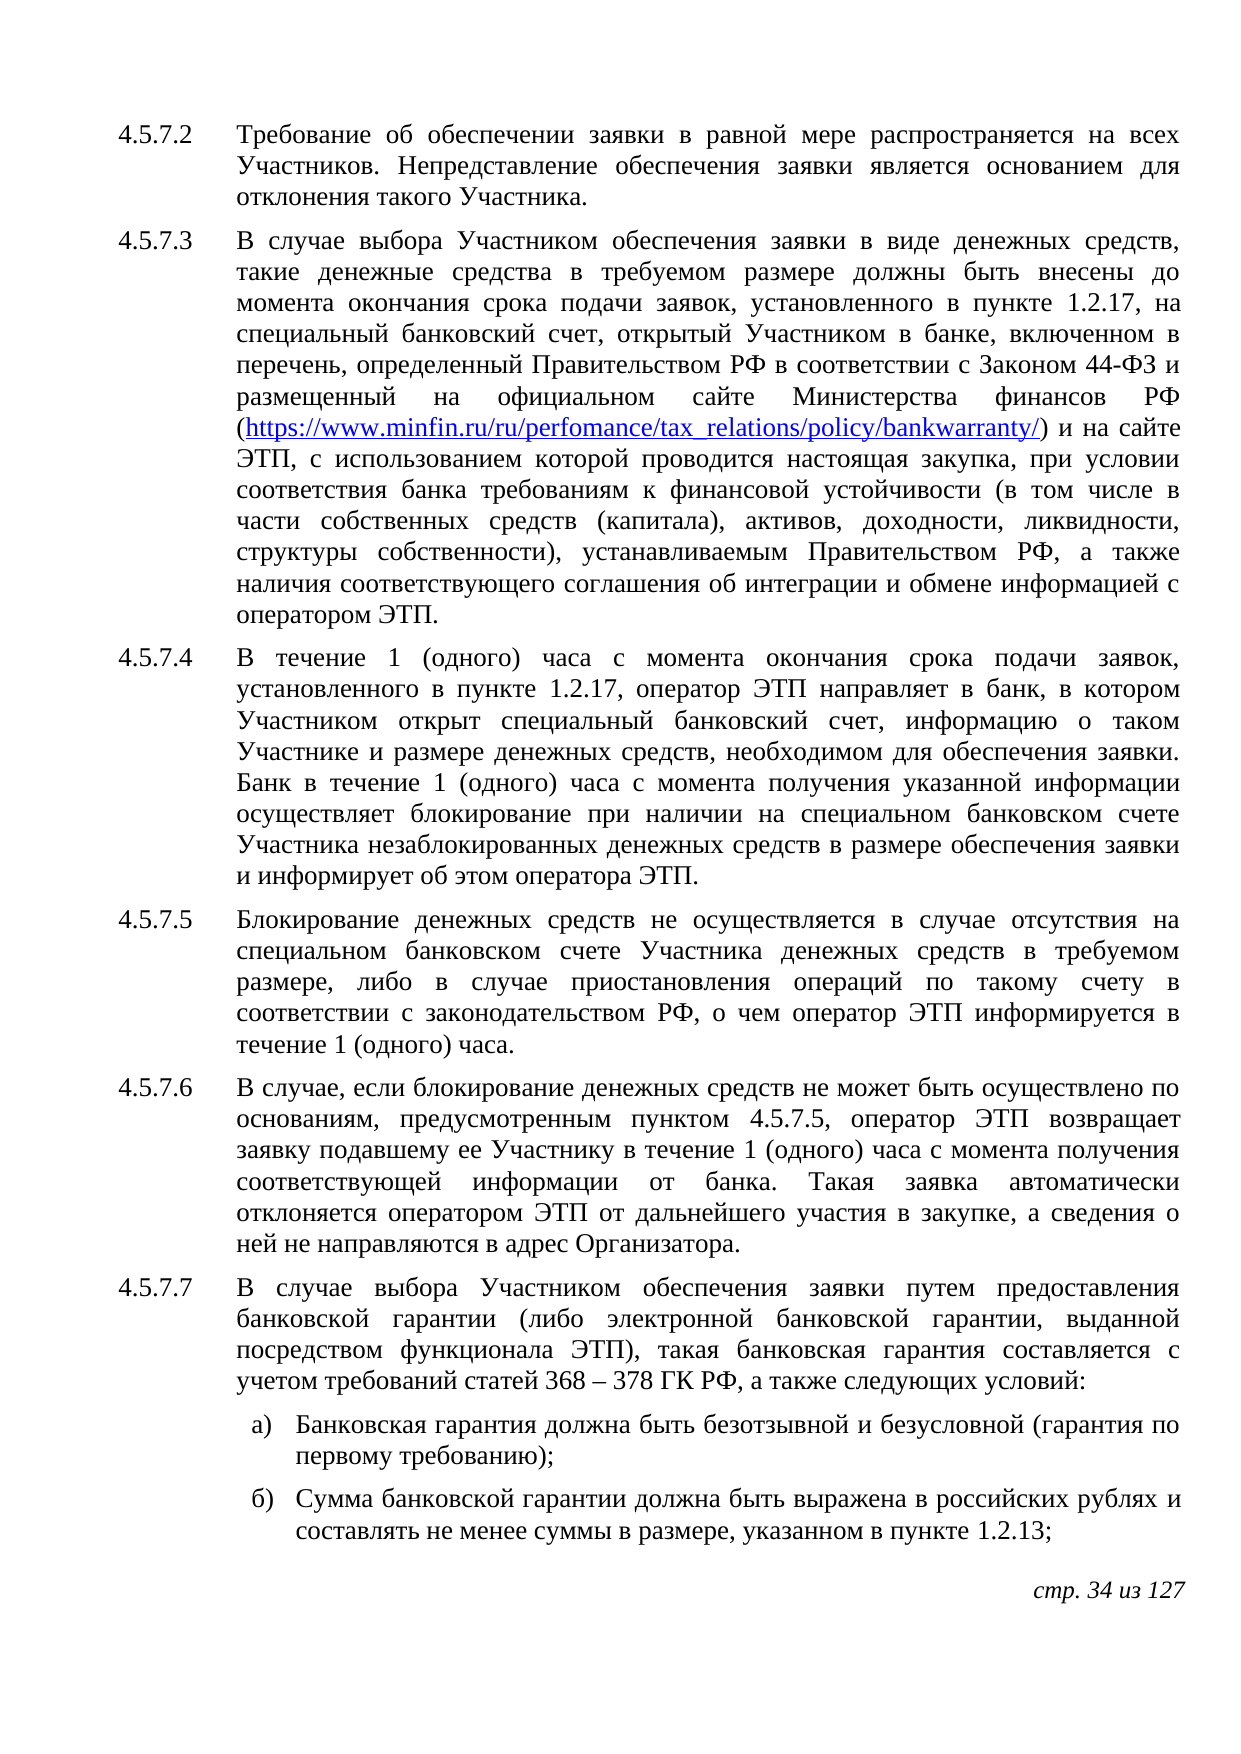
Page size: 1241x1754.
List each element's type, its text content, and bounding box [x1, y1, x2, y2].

text В течение 1 (одного) часа с момента окончания срока подачи заявок, установленного в пункте 1.2.17, оператор ЭТП направляет в банк, в котором Участником открыт специальный банковский счет, информацию о таком Участнике и размере денежных средств, необходимом для обеспечения заявки. Банк в течение 1 (одного) часа с момента получения указанной информации осуществляет блокирование при наличии на специальном банковском счете Участника незаблокированных денежных средств в размере обеспечения заявки и информирует об этом оператора ЭТП. [118, 641, 1181, 891]
text Банковская гарантия должна быть безотзывной и безусловной (гарантия по первому требованию); [251, 1408, 1181, 1470]
text В случае, если блокирование денежных средств не может быть осуществлено по основаниям, предусмотренным пунктом 4.5.7.5, оператор ЭТП возвращает заявку подавшему ее Участнику в течение 1 (одного) часа с момента получения соответствующей информации от банка. Такая заявка автоматически отклоняется оператором ЭТП от дальнейшего участия в закупке, а сведения о ней не направляются в адрес Организатора. [118, 1071, 1181, 1258]
text В случае выбора Участником обеспечения заявки в виде денежных средств, такие денежные средства в требуемом размере должны быть внесены до момента окончания срока подачи заявок, установленного в пункте 1.2.17, на специальный банковский счет, открытый Участником в банке, включенном в перечень, определенный Правительством РФ в соответствии с Законом 44-ФЗ и размещенный на официальном сайте Министерства финансов РФ (https://www.minfin.ru/ru/perfomance/tax_relations/policy/bankwarranty/) и на сайте ЭТП, с использованием которой проводится настоящая закупка, при условии соответствия банка требованиям к финансовой устойчивости (в том числе в части собственных средств (капитала), активов, доходности, ликвидности, структуры собственности), устанавливаемым Правительством РФ, а также наличия соответствующего соглашения об интеграции и обмене информацией с оператором ЭТП. [118, 224, 1181, 629]
text Сумма банковской гарантии должна быть выражена в российских рублях и составлять не менее суммы в размере, указанном в пункте 1.2.13; [251, 1483, 1181, 1545]
text Требование об обеспечении заявки в равной мере распространяется на всех Участников. Непредставление обеспечения заявки является основанием для отклонения такого Участника. [118, 118, 1181, 212]
text Блокирование денежных средств не осуществляется в случае отсутствия на специальном банковском счете Участника денежных средств в требуемом размере, либо в случае приостановления операций по такому счету в соответствии с законодательством РФ, о чем оператор ЭТП информируется в течение 1 (одного) часа. [118, 903, 1181, 1059]
text В случае выбора Участником обеспечения заявки путем предоставления банковской гарантии (либо электронной банковской гарантии, выданной посредством функционала ЭТП), такая банковская гарантия составляется с учетом требований статей 368 – 378 ГК РФ, а также следующих условий: [118, 1271, 1181, 1395]
